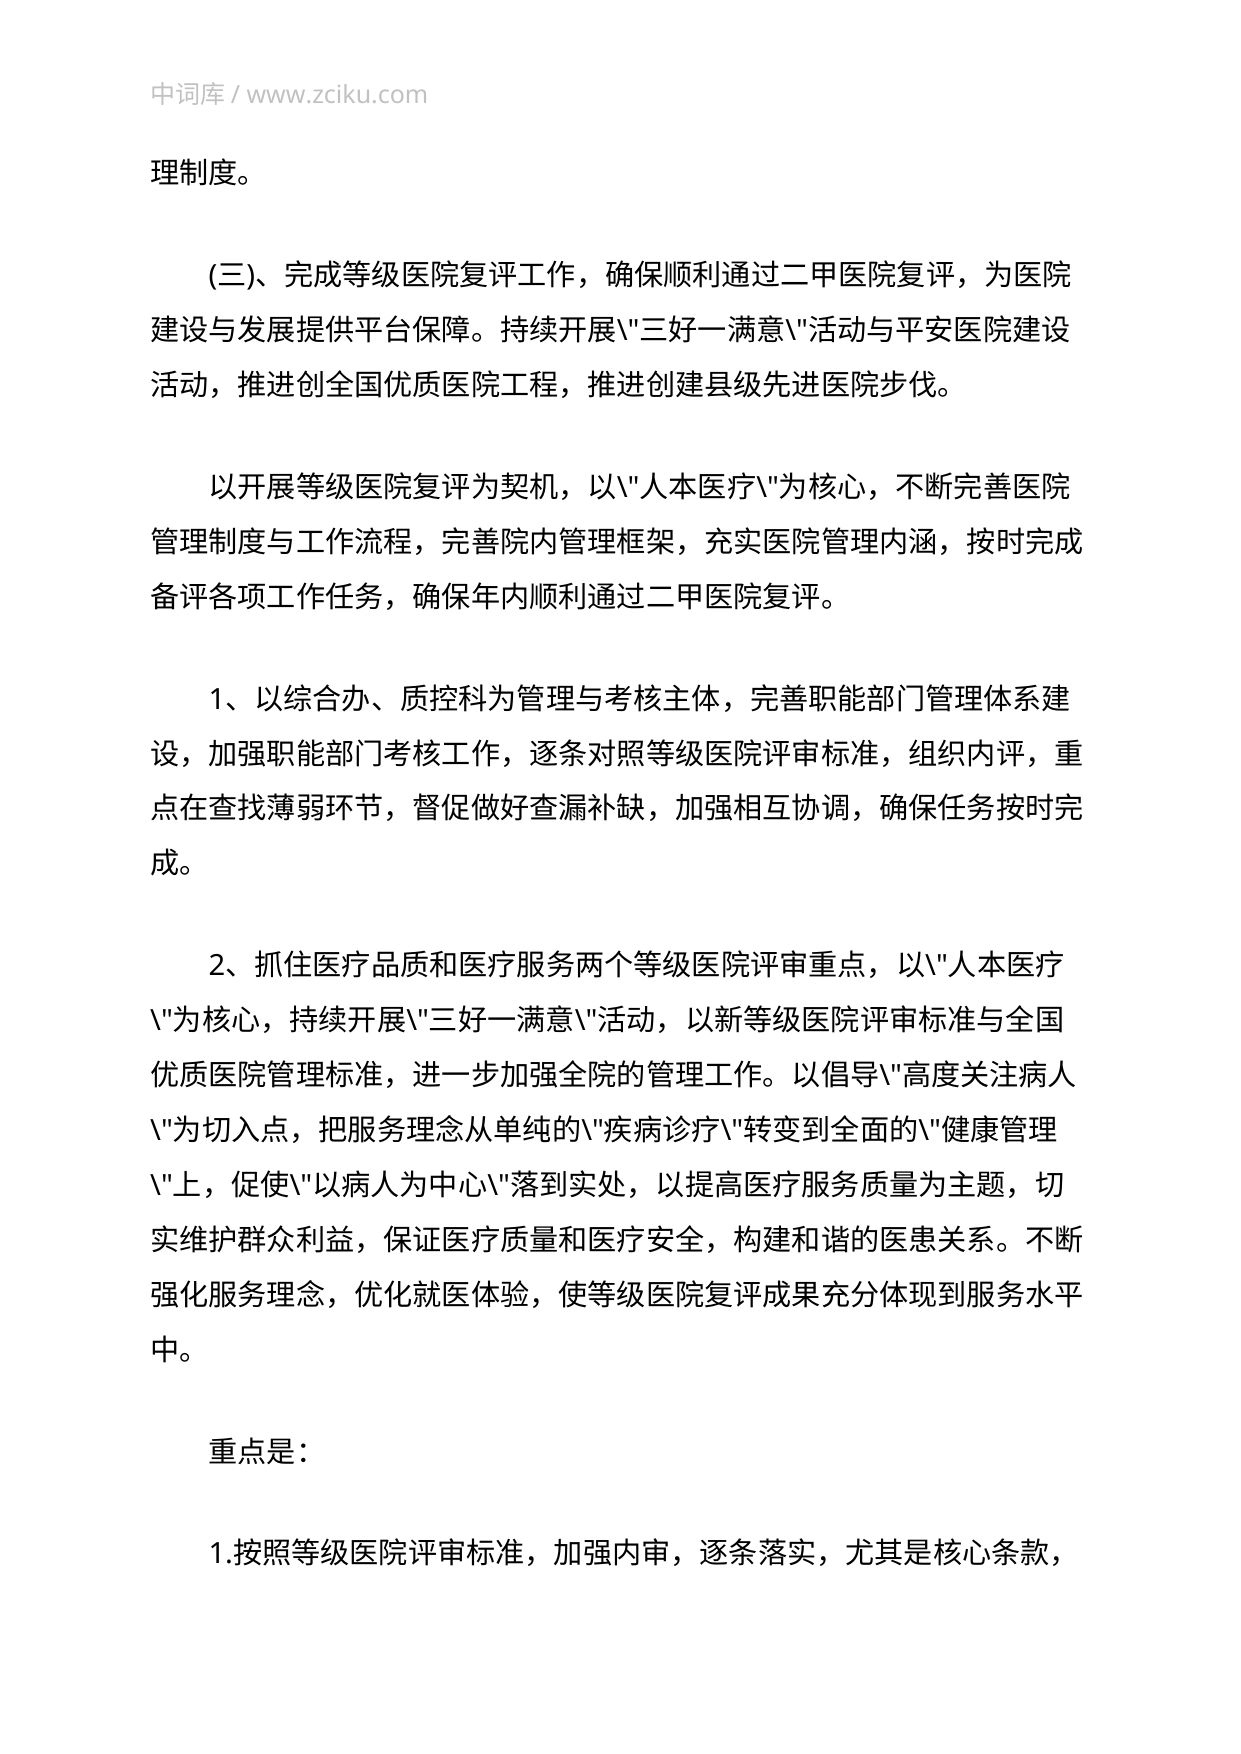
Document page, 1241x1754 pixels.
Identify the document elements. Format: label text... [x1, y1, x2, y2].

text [150, 1530, 1090, 1572]
text 2、抓住医疗品质和医疗服务两个等级医院评审重点，以\"人本医疗\"为核心，持续开展\"三好一满意\"活动，以新等级医院评审标准与全国优质医院管理标准，进一步加强全院的管理工作。以倡导\"高度关注病人\"为切入点，把服务理念从单纯的\"疾病诊疗\"转变到全面的\"健康管理\"上，促使\"以病人为中心\"落到实处，以提高医疗服务质量为主题，切实维护群众利益，保证医疗质量和医疗安全，构建和谐的医患关系。不断强化服务理念，优化就医体验，使等级医院复评成果充分体现到服务水平中。 [150, 942, 1090, 1369]
text (三)、完成等级医院复评工作，确保顺利通过二甲医院复评，为医院建设与发展提供平台保障。持续开展\"三好一满意\"活动与平安医院建设活动，推进创全国优质医院工程，推进创建县级先进医院步伐。 [150, 252, 1090, 404]
text 重点是： [150, 1428, 1090, 1471]
text 以开展等级医院复评为契机，以\"人本医疗\"为核心，不断完善医院管理制度与工作流程，完善院内管理框架，充实医院管理内涵，按时完成备评各项工作任务，确保年内顺利通过二甲医院复评。 [150, 463, 1090, 616]
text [150, 150, 1090, 192]
text 1、以综合办、质控科为管理与考核主体，完善职能部门管理体系建设，加强职能部门考核工作，逐条对照等级医院评审标准，组织内评，重点在查找薄弱环节，督促做好查漏补缺，加强相互协调，确保任务按时完成。 [150, 675, 1090, 882]
